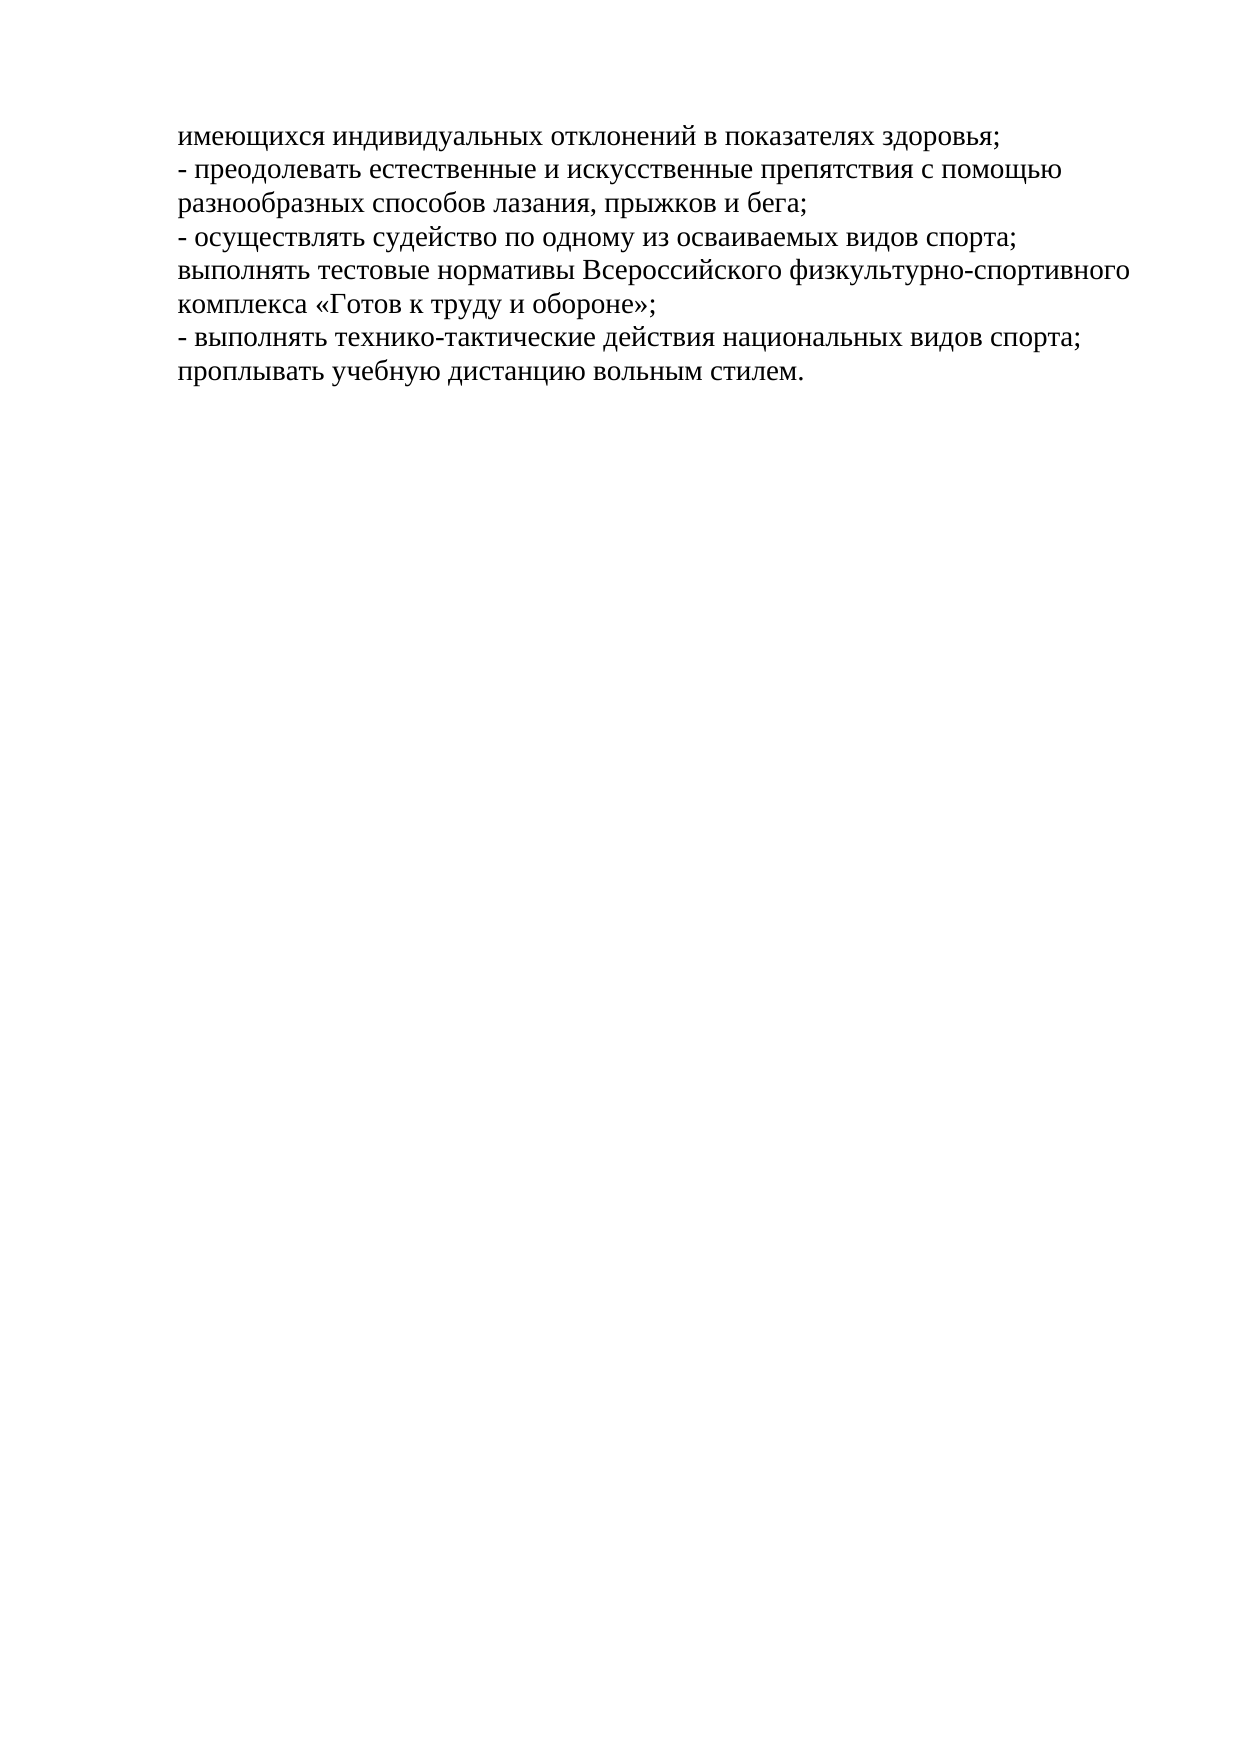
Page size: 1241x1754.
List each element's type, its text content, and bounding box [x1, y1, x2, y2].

text - преодолевать естественные и искусственные препятствия с помощью разнообразных способов лазания, прыжков и бега; [177, 152, 1152, 219]
text выполнять тестовые нормативы Всероссийского физкультурно-спортивного комплекса «Готов к труду и обороне»; [177, 252, 1152, 319]
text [177, 118, 1152, 152]
text - выполнять технико-тактические действия национальных видов спорта; [177, 319, 1152, 353]
text проплывать учебную дистанцию вольным стилем. [177, 353, 1152, 386]
text - осуществлять судейство по одному из осваиваемых видов спорта; [177, 219, 1152, 252]
